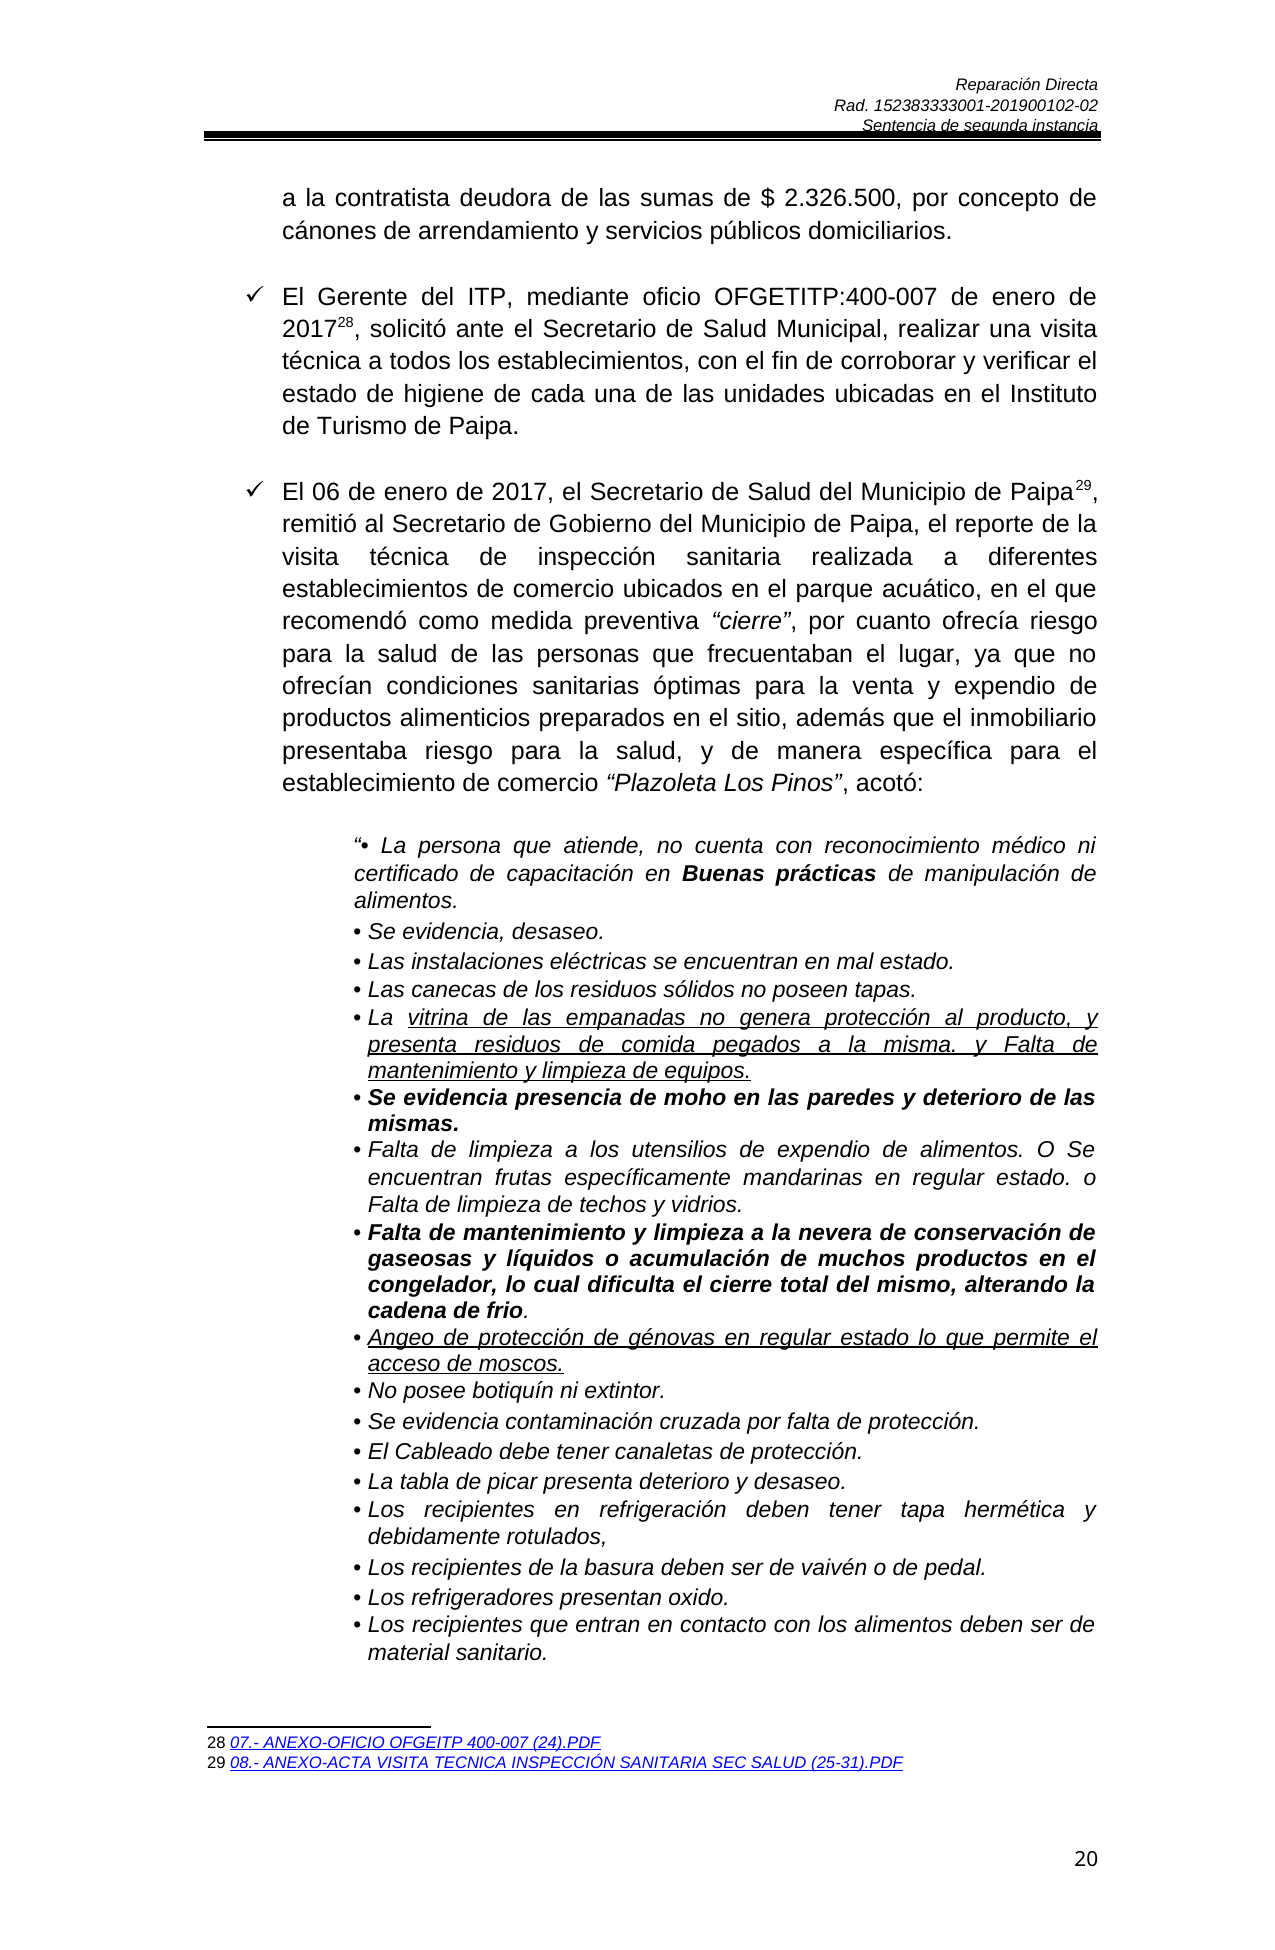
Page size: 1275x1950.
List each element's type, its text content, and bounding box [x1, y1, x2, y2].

list No posee botiquín ni extintor. [353, 1377, 1098, 1404]
list Falta de limpieza a los utensilios de expendio de alimentos. O Se encuentran frutas específicamente mandarinas en regular estado. o Falta de limpieza de techos y vidrios. [353, 1136, 1098, 1218]
list Las canecas de los residuos sólidos no poseen tapas. [353, 976, 1098, 1002]
list El Gerente del ITP, mediante oficio OFGETITP:400-007 de enero de 2017, solicitó ante el Secretario de Salud Municipal, realizar una visita técnica a todos los establecimientos, con el fin de corroborar y verificar el estado de higiene de cada una de las unidades ubicadas en el Instituto de Turismo de Paipa. [244, 281, 1098, 440]
list La vitrina de las empanadas no genera protección al producto, y presenta residuos de comida pegados a la misma. y Falta de mantenimiento y limpieza de equipos. [353, 1004, 1098, 1083]
list Las instalaciones eléctricas se encuentran en mal estado. [353, 948, 1098, 974]
text “• La persona que atiende, no cuenta con reconocimiento médico ni certificado de capacitación en Buenas prácticas de manipulación de alimentos. [353, 832, 1098, 913]
list Angeo de protección de génovas en regular estado lo que permite el acceso de moscos. [353, 1324, 1098, 1377]
list El Cableado debe tener canaletas de protección. [353, 1438, 1098, 1464]
list Se evidencia contaminación cruzada por falta de protección. [353, 1408, 1098, 1434]
list Falta de mantenimiento y limpieza a la nevera de conservación de gaseosas y líquidos o acumulación de muchos productos en el congelador, lo cual dificulta el cierre total del mismo, alterando la cadena de frio. [353, 1219, 1098, 1324]
list Los recipientes que entran en contacto con los alimentos deben ser de material sanitario. [353, 1611, 1098, 1665]
list Los recipientes en refrigeración deben tener tapa hermética y debidamente rotulados, [353, 1496, 1098, 1549]
list La tabla de picar presenta deterioro y desaseo. [353, 1468, 1098, 1494]
list Se evidencia, desaseo. [353, 918, 1098, 944]
list Se evidencia presencia de moho en las paredes y deterioro de las mismas. [353, 1084, 1098, 1136]
list Los refrigeradores presentan oxido. [353, 1583, 1098, 1610]
list El 06 de enero de 2017, el Secretario de Salud del Municipio de Paipa, remitió al Secretario de Gobierno del Municipio de Paipa, el reporte de la visita técnica de inspección sanitaria realizada a diferentes establecimientos de comercio ubicados en el parque acuático, en el que recomendó como medida preventiva “cierre”, por cuanto ofrecía riesgo para la salud de las personas que frecuentaban el lugar, ya que no ofrecían condiciones sanitarias óptimas para la venta y expendio de productos alimenticios preparados en el sitio, además que el inmobiliario presentaba riesgo para la salud, y de manera específica para el establecimiento de comercio “Plazoleta Los Pinos”, acotó: [244, 477, 1098, 797]
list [244, 183, 1098, 244]
list Los recipientes de la basura deben ser de vaivén o de pedal. [353, 1553, 1098, 1580]
